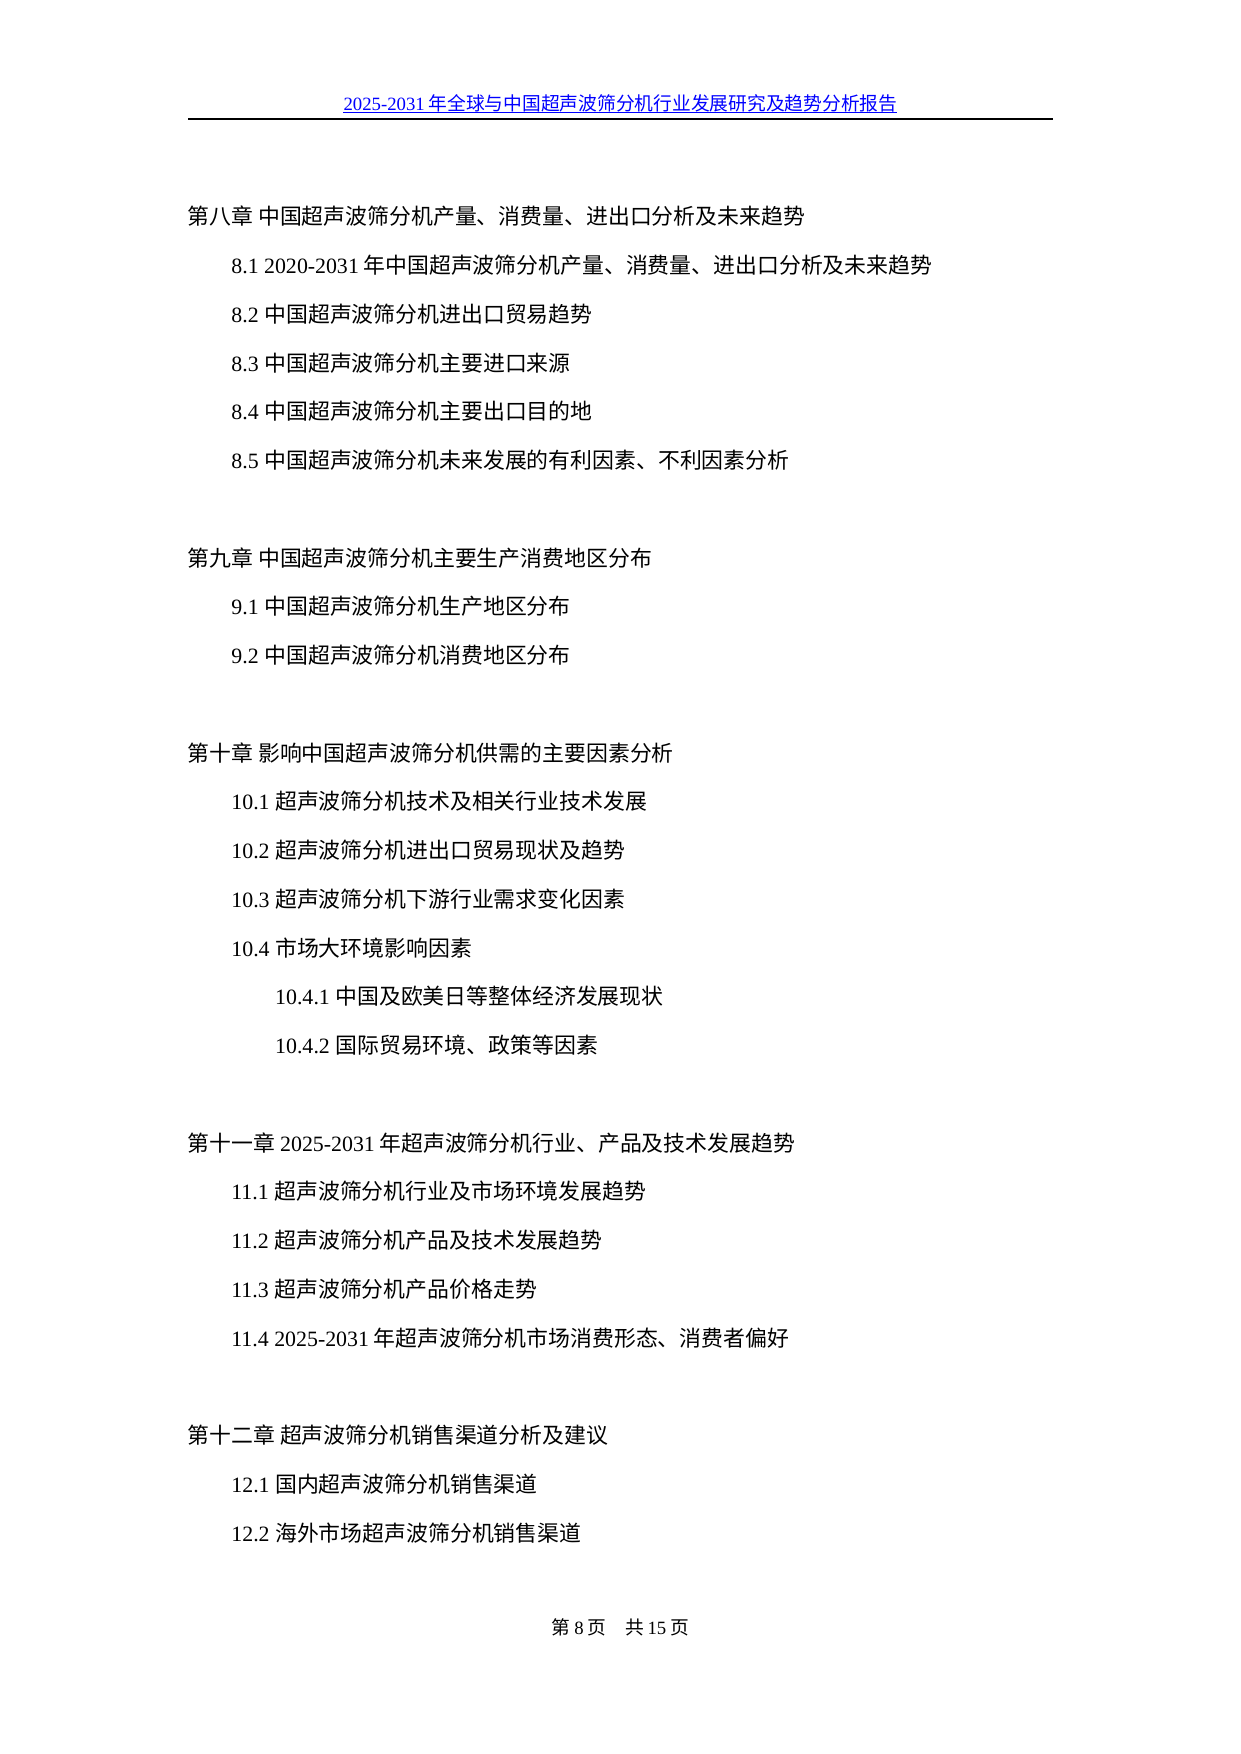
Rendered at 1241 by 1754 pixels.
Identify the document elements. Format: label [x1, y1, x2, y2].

text [187, 150, 1053, 1548]
